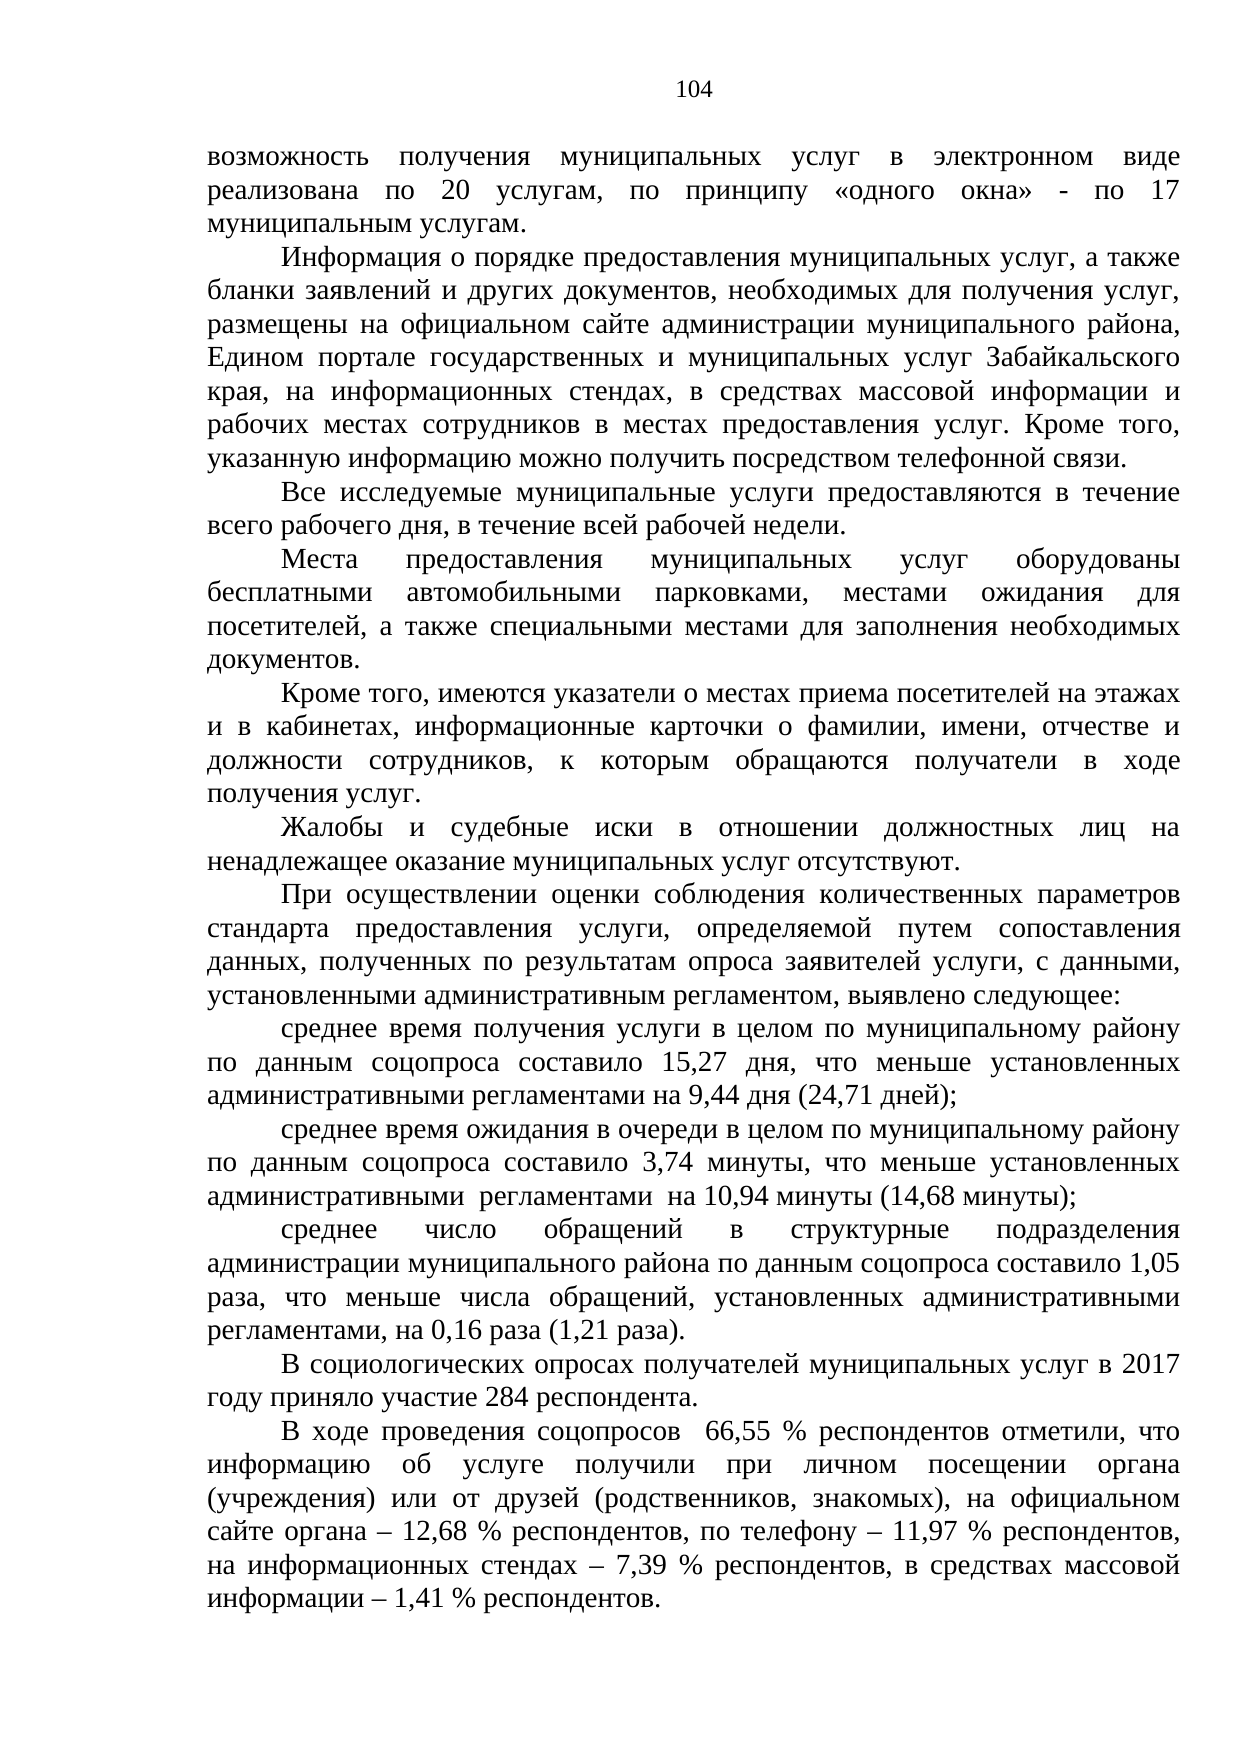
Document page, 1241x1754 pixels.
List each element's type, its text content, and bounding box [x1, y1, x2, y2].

text В ходе проведения соцопросов 66,55 % респондентов отметили, что информацию об услуге получили при личном посещении органа (учреждения) или от друзей (родственников, знакомых), на официальном сайте органа – 12,68 % респондентов, по телефону – 11,97 % респондентов, на информационных стендах – 7,39 % респондентов, в средствах массовой информации – 1,41 % респондентов. [207, 1413, 1181, 1614]
text среднее время получения услуги в целом по муниципальному району по данным соцопроса составило 15,27 дня, что меньше установленных административными регламентами на 9,44 дня (24,71 дней); [207, 1010, 1181, 1111]
text Места предоставления муниципальных услуг оборудованы бесплатными автомобильными парковками, местами ожидания для посетителей, а также специальными местами для заполнения необходимых документов. [207, 541, 1181, 675]
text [207, 138, 1181, 239]
text среднее число обращений в структурные подразделения администрации муниципального района по данным соцопроса составило 1,05 раза, что меньше числа обращений, установленных административными регламентами, на 0,16 раза (1,21 раза). [207, 1212, 1181, 1346]
text Кроме того, имеются указатели о местах приема посетителей на этажах и в кабинетах, информационные карточки о фамилии, имени, отчестве и должности сотрудников, к которым обращаются получатели в ходе получения услуг. [207, 675, 1181, 809]
text Информация о порядке предоставления муниципальных услуг, а также бланки заявлений и других документов, необходимых для получения услуг, размещены на официальном сайте администрации муниципального района, Едином портале государственных и муниципальных услуг Забайкальского края, на информационных стендах, в средствах массовой информации и рабочих местах сотрудников в местах предоставления услуг. Кроме того, указанную информацию можно получить посредством телефонной связи. [207, 239, 1181, 474]
text При осуществлении оценки соблюдения количественных параметров стандарта предоставления услуги, определяемой путем сопоставления данных, полученных по результатам опроса заявителей услуги, с данными, установленными административным регламентом, выявлено следующее: [207, 876, 1181, 1010]
text Жалобы и судебные иски в отношении должностных лиц на ненадлежащее оказание муниципальных услуг отсутствуют. [207, 809, 1181, 876]
text Все исследуемые муниципальные услуги предоставляются в течение всего рабочего дня, в течение всей рабочей недели. [207, 474, 1181, 541]
text среднее время ожидания в очереди в целом по муниципальному району по данным соцопроса составило 3,74 минуты, что меньше установленных административными регламентами на 10,94 минуты (14,68 минуты); [207, 1111, 1181, 1212]
text В социологических опросах получателей муниципальных услуг в 2017 году приняло участие 284 респондента. [207, 1346, 1181, 1413]
